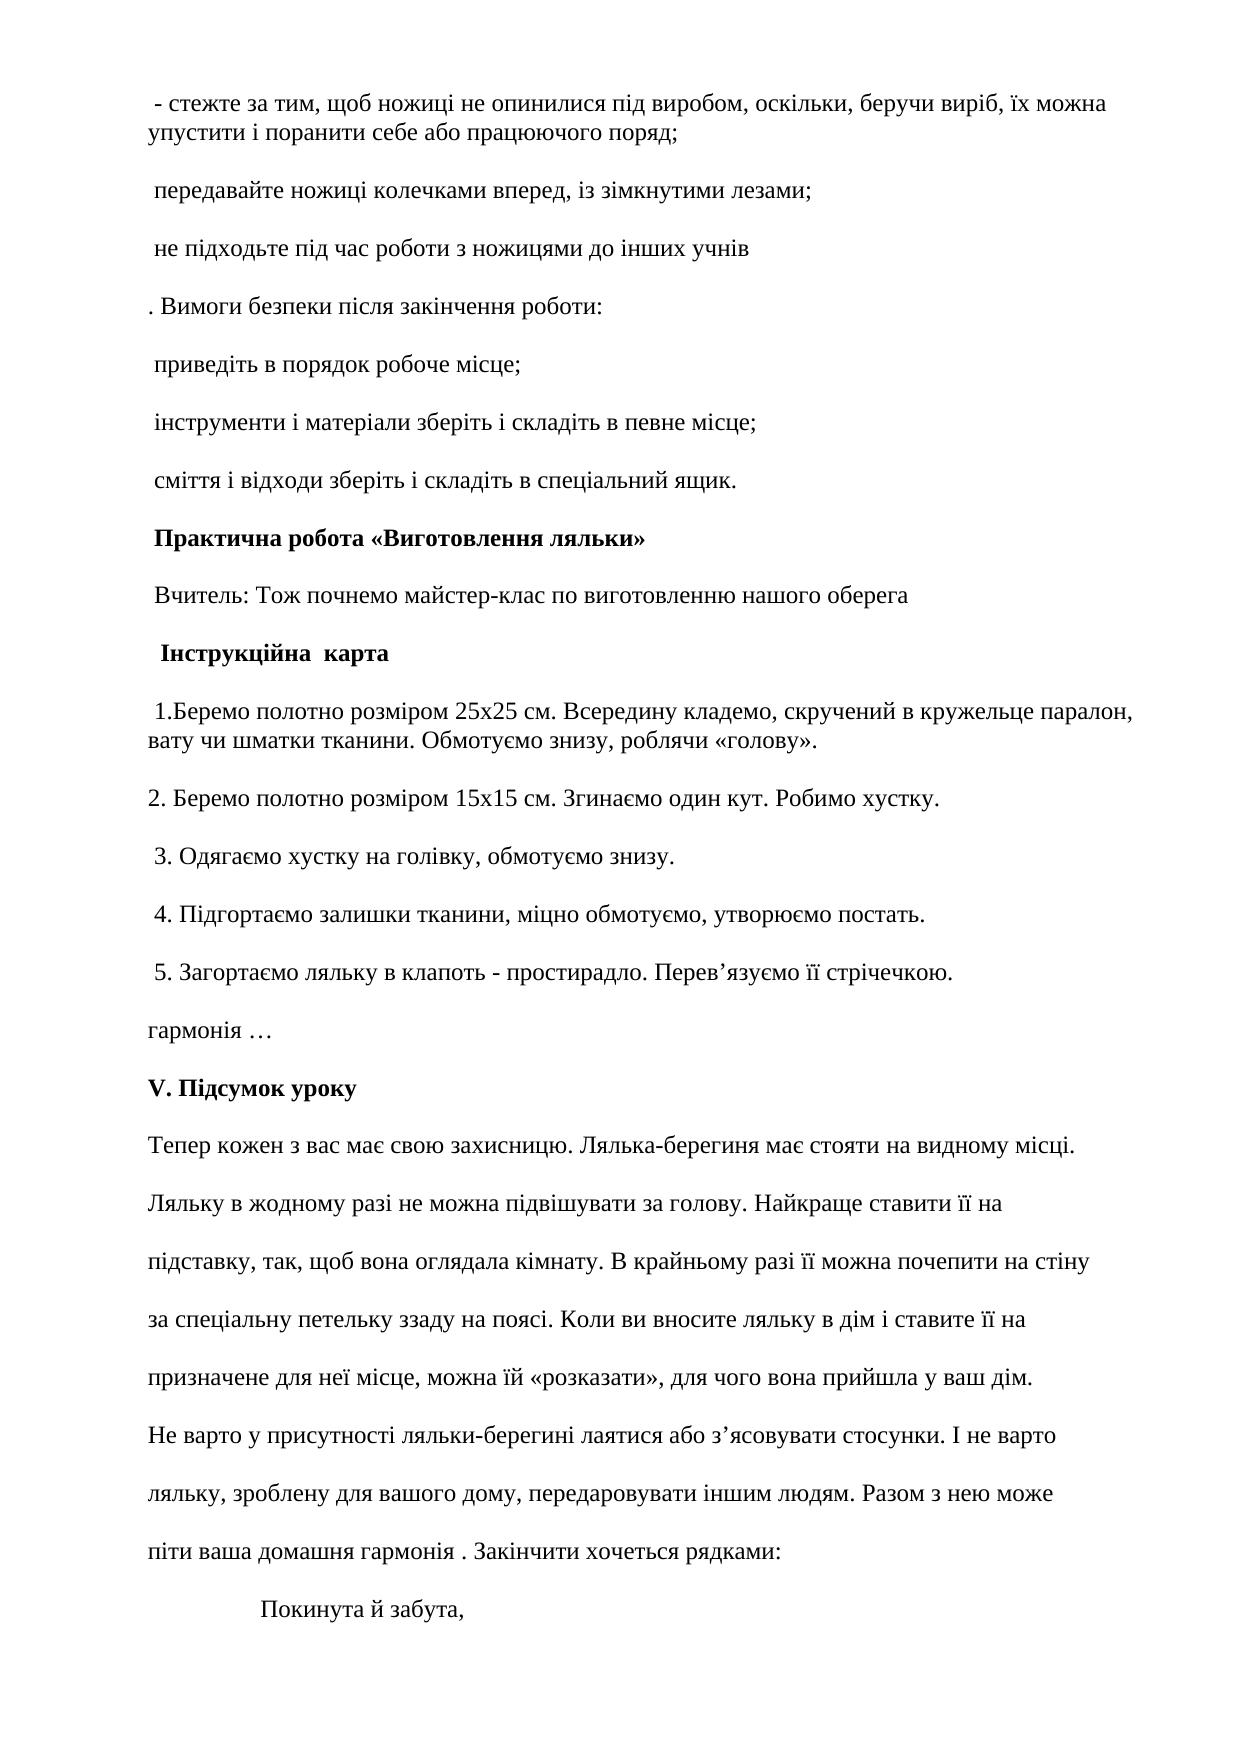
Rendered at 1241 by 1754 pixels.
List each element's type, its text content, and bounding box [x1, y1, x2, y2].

text 5. Загортаємо ляльку в клапоть - простирадло. Перев’язуємо її стрічечкою. [148, 957, 1152, 986]
text Інструкційна карта [148, 638, 1152, 667]
text Вчитель: Тож почнемо майстер-клас по виготовленню нашого оберега [148, 581, 1152, 609]
text підставку, так, щоб вона оглядала кімнату. В крайньому разі її можна почепити на стіну [148, 1246, 1152, 1275]
text Покинута й забута, [260, 1594, 1152, 1623]
text 4. Підгортаємо залишки тканини, міцно обмотуємо, утворюємо постать. [148, 899, 1152, 928]
text за спеціальну петельку ззаду на поясі. Коли ви вносите ляльку в дім і ставите її на [148, 1304, 1152, 1333]
text - стежте за тим, щоб ножиці не опинилися під виробом, оскільки, беручи виріб, їх можна упустити і поранити себе або працюючого поряд; [148, 88, 1152, 146]
text 1.Беремо полотно розміром 25х25 см. Всередину кладемо, скручений в кружельце паралон, вату чи шматки тканини. Обмотуємо знизу, роблячи «голову». [148, 696, 1152, 754]
text 3. Одягаємо хустку на голівку, обмотуємо знизу. [148, 841, 1152, 870]
text передавайте ножиці колечками вперед, із зімкнутими лезами; [148, 175, 1152, 204]
text інструменти і матеріали зберіть і складіть в певне місце; [148, 407, 1152, 436]
text піти ваша домашня гармонія . Закінчити хочеться рядками: [148, 1536, 1152, 1565]
text Практична робота «Виготовлення ляльки» [148, 523, 1152, 551]
text V. Підсумок уроку [148, 1073, 1152, 1101]
text ляльку, зроблену для вашого дому, передаровувати іншим людям. Разом з нею може [148, 1478, 1152, 1507]
text призначене для неї місце, можна їй «розказати», для чого вона прийшла у ваш дім. [148, 1362, 1152, 1391]
text не підходьте під час роботи з ножицями до інших учнів [148, 233, 1152, 262]
text сміття і відходи зберіть і складіть в спеціальний ящик. [148, 465, 1152, 493]
text Ляльку в жодному разі не можна підвішувати за голову. Найкраще ставити її на [148, 1188, 1152, 1217]
text гармонія … [148, 1015, 1152, 1043]
text . Вимоги безпеки після закінчення роботи: [148, 291, 1152, 320]
text Тепер кожен з вас має свою захисницю. Лялька-берегиня має стояти на видному місці. [148, 1131, 1152, 1159]
text 2. Беремо полотно розміром 15х15 см. Згинаємо один кут. Робимо хустку. [148, 783, 1152, 812]
text Не варто у присутності ляльки-берегині лаятися або з’ясовувати стосунки. І не варто [148, 1420, 1152, 1449]
text приведіть в порядок робоче місце; [148, 349, 1152, 378]
